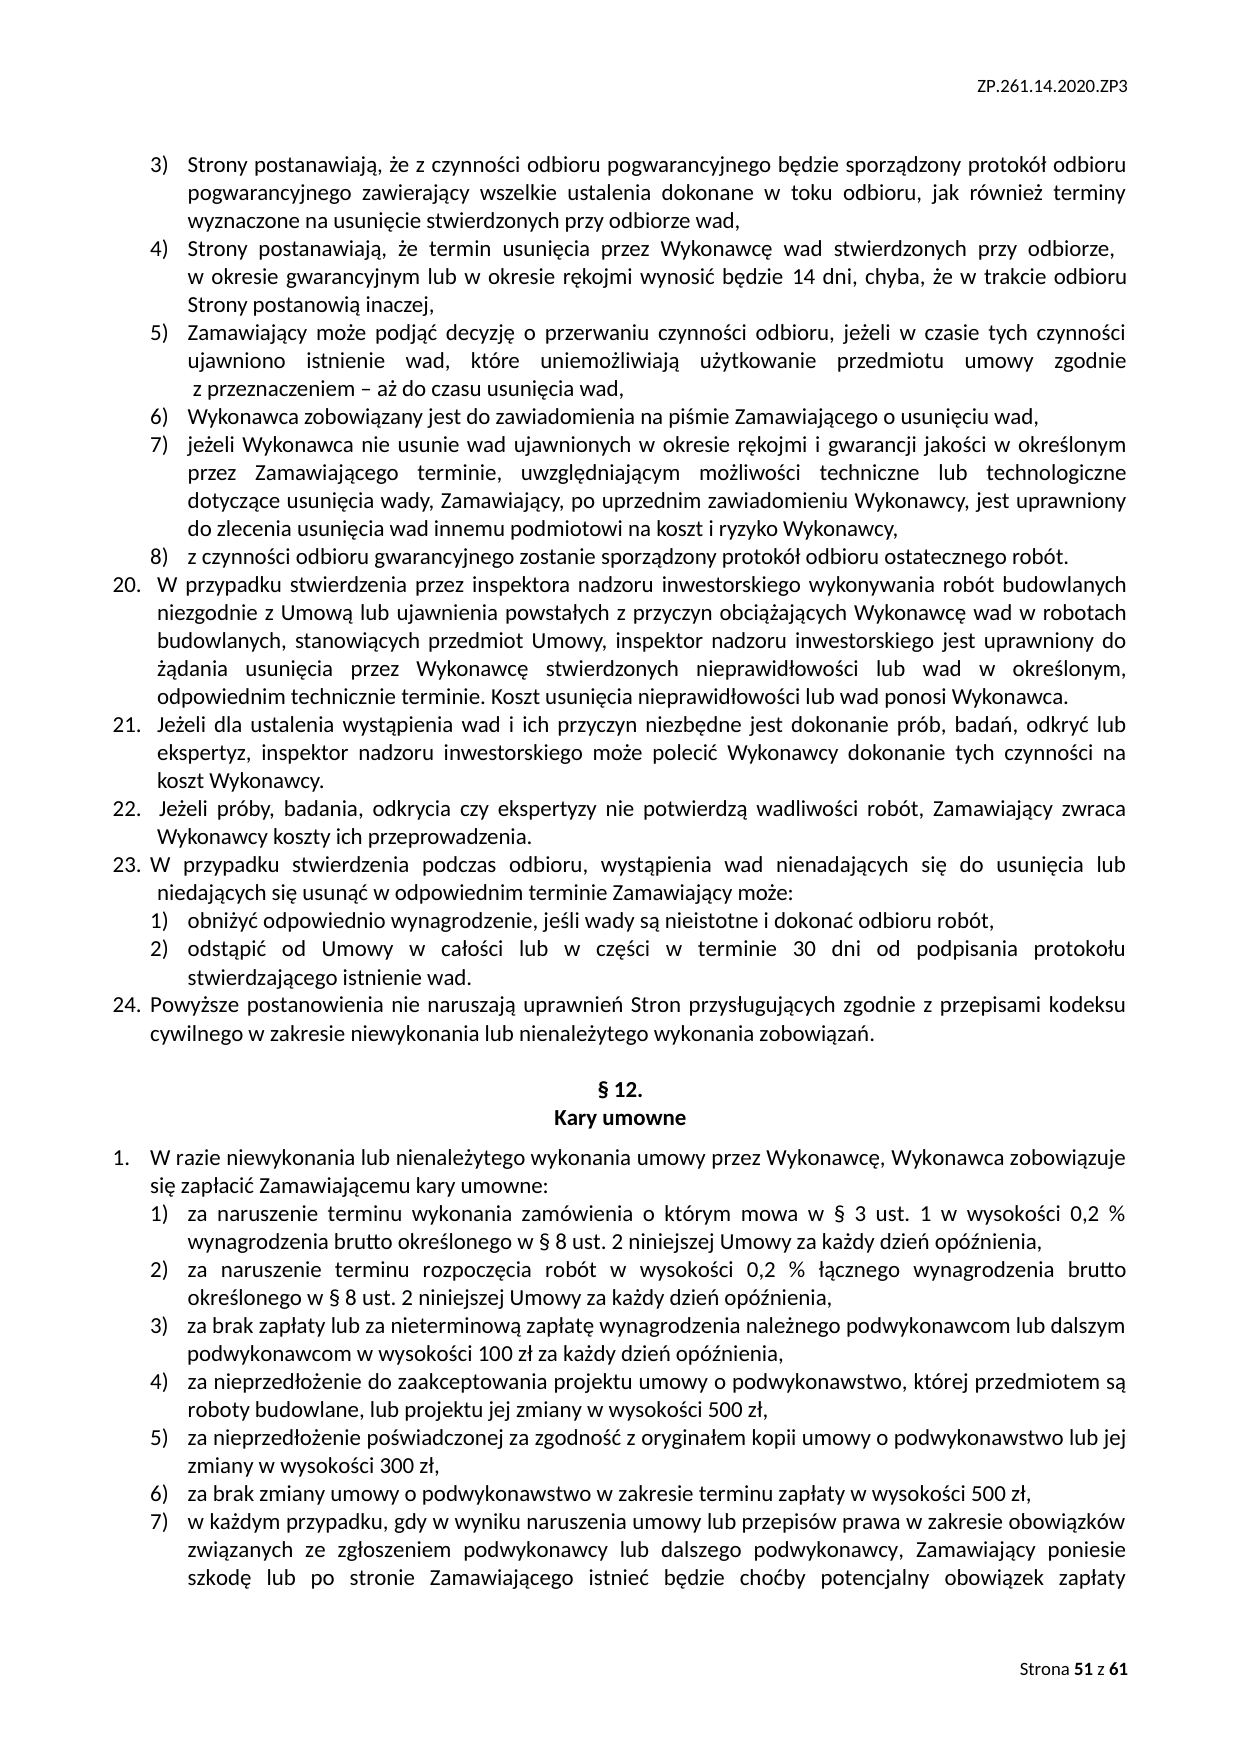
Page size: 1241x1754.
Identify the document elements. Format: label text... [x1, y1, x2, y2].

list za nieprzedłożenie do zaakceptowania projektu umowy o podwykonawstwo, której przedmiotem są roboty budowlane, lub projektu jej zmiany w wysokości 500 zł, [150, 1367, 1128, 1423]
list za naruszenie terminu wykonania zamówienia o którym mowa w § 3 ust. 1 w wysokości 0,2 % wynagrodzenia brutto określonego w § 8 ust. 2 niniejszej Umowy za każdy dzień opóźnienia, [150, 1199, 1128, 1255]
list za nieprzedłożenie poświadczonej za zgodność z oryginałem kopii umowy o podwykonawstwo lub jej zmiany w wysokości 300 zł, [150, 1423, 1128, 1479]
list za brak zapłaty lub za nieterminową zapłatę wynagrodzenia należnego podwykonawcom lub dalszym podwykonawcom w wysokości 100 zł za każdy dzień opóźnienia, [150, 1311, 1128, 1367]
list za brak zmiany umowy o podwykonawstwo w zakresie terminu zapłaty w wysokości 500 zł, [150, 1479, 1128, 1507]
list Strony postanawiają, że termin usunięcia przez Wykonawcę wad stwierdzonych przy odbiorze, w okresie gwarancyjnym lub w okresie rękojmi wynosić będzie 14 dni, chyba, że w trakcie odbioru Strony postanowią inaczej, [150, 234, 1128, 318]
list W przypadku stwierdzenia podczas odbioru, wystąpienia wad nienadających się do usunięcia lub niedających się usunąć w odpowiednim terminie Zamawiający może: [112, 851, 1128, 907]
list W razie niewykonania lub nienależytego wykonania umowy przez Wykonawcę, Wykonawca zobowiązuje się zapłacić Zamawiającemu kary umowne: [112, 1143, 1128, 1199]
list Jeżeli próby, badania, odkrycia czy ekspertyzy nie potwierdzą wadliwości robót, Zamawiający zwraca Wykonawcy koszty ich przeprowadzenia. [112, 794, 1128, 851]
text § 12. [112, 1075, 1128, 1103]
list Zamawiający może podjąć decyzję o przerwaniu czynności odbioru, jeżeli w czasie tych czynności ujawniono istnienie wad, które uniemożliwiają użytkowanie przedmiotu umowy zgodnie z przeznaczeniem – aż do czasu usunięcia wad, [150, 318, 1128, 402]
list odstąpić od Umowy w całości lub w części w terminie 30 dni od podpisania protokołu stwierdzającego istnienie wad. [150, 934, 1128, 991]
list obniżyć odpowiednio wynagrodzenie, jeśli wady są nieistotne i dokonać odbioru robót, [150, 907, 1128, 934]
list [150, 1507, 1128, 1592]
list jeżeli Wykonawca nie usunie wad ujawnionych w okresie rękojmi i gwarancji jakości w określonym przez Zamawiającego terminie, uwzględniającym możliwości techniczne lub technologiczne dotyczące usunięcia wady, Zamawiający, po uprzednim zawiadomieniu Wykonawcy, jest uprawniony do zlecenia usunięcia wad innemu podmiotowi na koszt i ryzyko Wykonawcy, [150, 430, 1128, 542]
list Powyższe postanowienia nie naruszają uprawnień Stron przysługujących zgodnie z przepisami kodeksu cywilnego w zakresie niewykonania lub nienależytego wykonania zobowiązań. [112, 991, 1128, 1047]
list Strony postanawiają, że z czynności odbioru pogwarancyjnego będzie sporządzony protokół odbioru pogwarancyjnego zawierający wszelkie ustalenia dokonane w toku odbioru, jak również terminy wyznaczone na usunięcie stwierdzonych przy odbiorze wad, [150, 150, 1128, 234]
list W przypadku stwierdzenia przez inspektora nadzoru inwestorskiego wykonywania robót budowlanych niezgodnie z Umową lub ujawnienia powstałych z przyczyn obciążających Wykonawcę wad w robotach budowlanych, stanowiących przedmiot Umowy, inspektor nadzoru inwestorskiego jest uprawniony do żądania usunięcia przez Wykonawcę stwierdzonych nieprawidłowości lub wad w określonym, odpowiednim technicznie terminie. Koszt usunięcia nieprawidłowości lub wad ponosi Wykonawca. [112, 570, 1128, 710]
list Wykonawca zobowiązany jest do zawiadomienia na piśmie Zamawiającego o usunięciu wad, [150, 402, 1128, 430]
list za naruszenie terminu rozpoczęcia robót w wysokości 0,2 % łącznego wynagrodzenia brutto określonego w § 8 ust. 2 niniejszej Umowy za każdy dzień opóźnienia, [150, 1255, 1128, 1311]
list z czynności odbioru gwarancyjnego zostanie sporządzony protokół odbioru ostatecznego robót. [150, 542, 1128, 570]
list Jeżeli dla ustalenia wystąpienia wad i ich przyczyn niezbędne jest dokonanie prób, badań, odkryć lub ekspertyz, inspektor nadzoru inwestorskiego może polecić Wykonawcy dokonanie tych czynności na koszt Wykonawcy. [112, 710, 1128, 794]
text Kary umowne [112, 1103, 1128, 1131]
